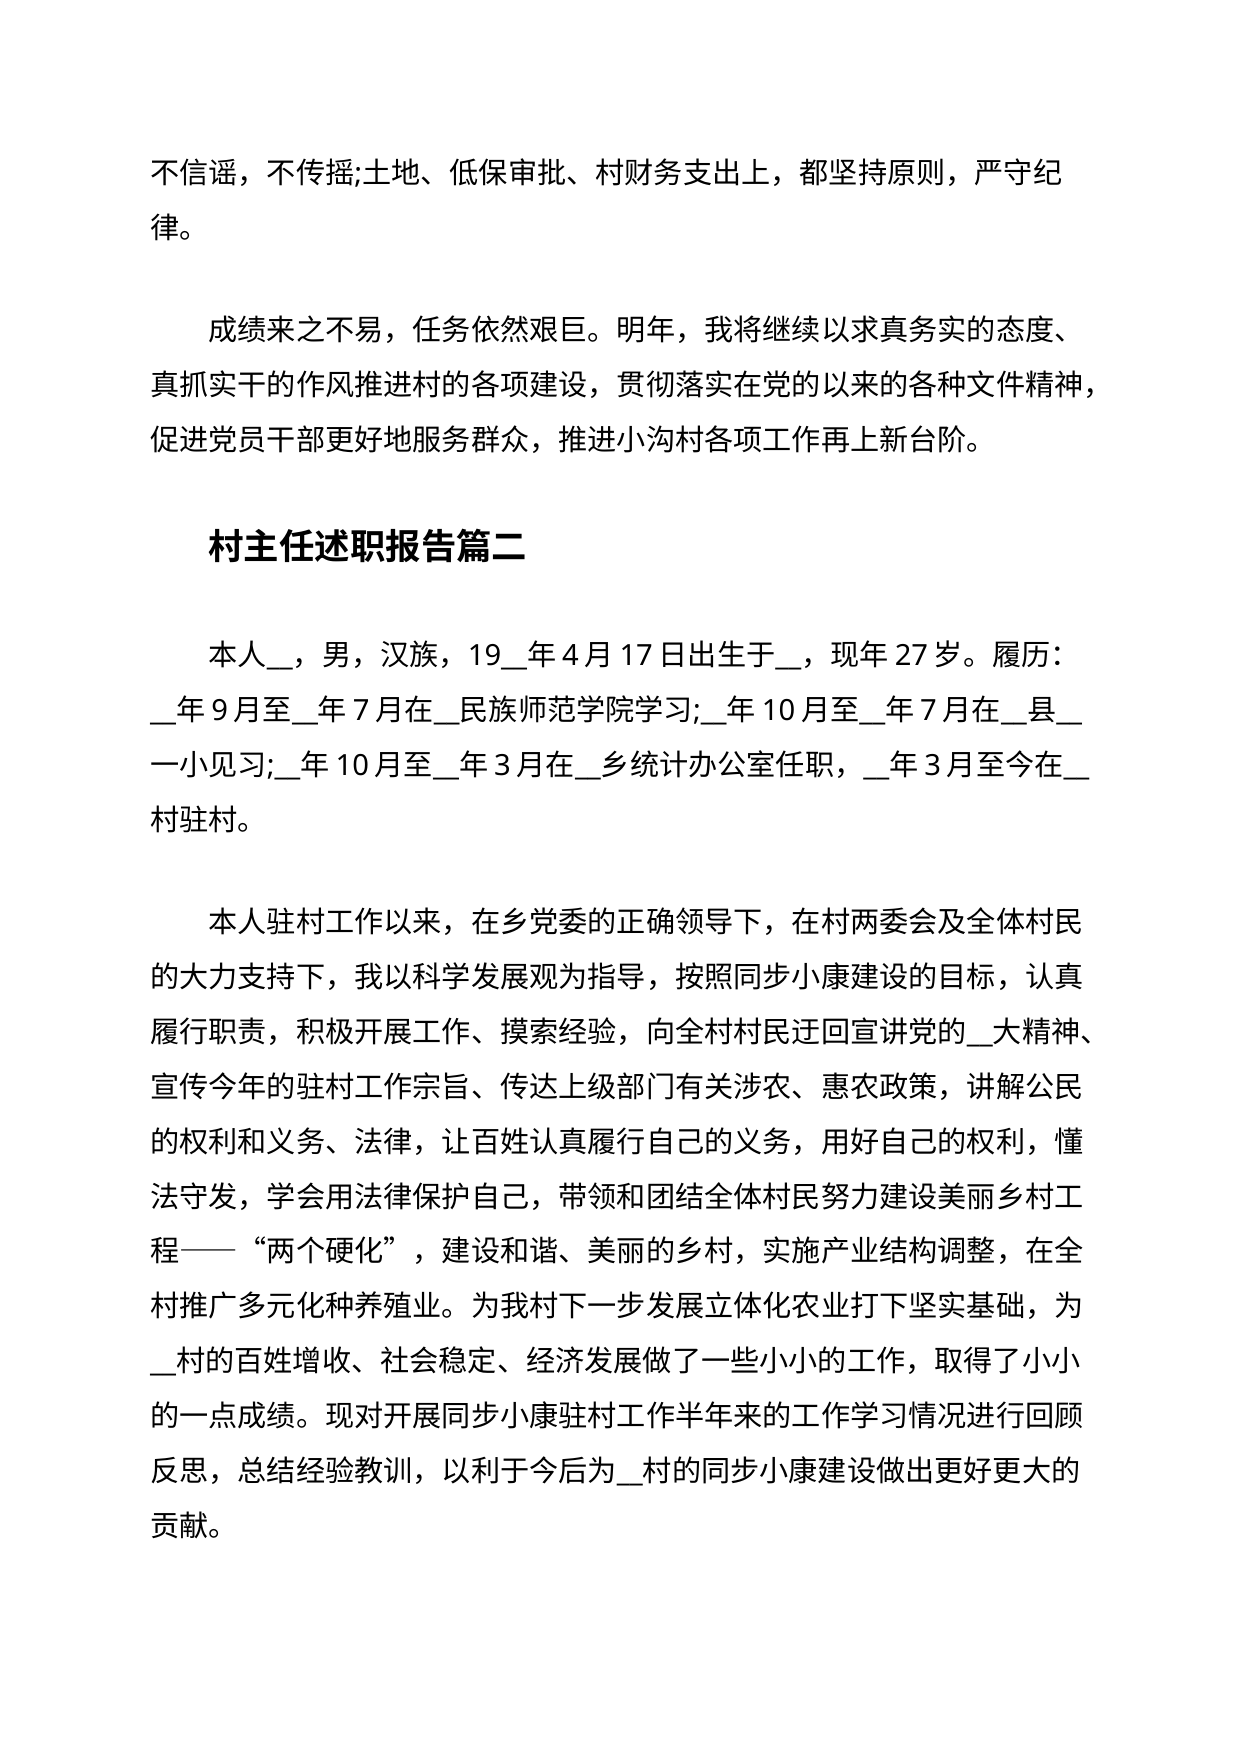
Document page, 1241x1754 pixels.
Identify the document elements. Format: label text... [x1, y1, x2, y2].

text 成绩来之不易，任务依然艰巨。明年，我将继续以求真务实的态度、真抓实干的作风推进村的各项建设，贯彻落实在党的以来的各种文件精神，促进党员干部更好地服务群众，推进小沟村各项工作再上新台阶。 [150, 307, 1090, 459]
text 本人__，男，汉族，19__年4月17日出生于__，现年27岁。履历：__年9月至__年7月在__民族师范学院学习;__年10月至__年7月在__县__一小见习;__年10月至__年3月在__乡统计办公室任职，__年3月至今在__村驻村。 [150, 632, 1090, 839]
text 村主任述职报告篇二 [150, 518, 1090, 569]
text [150, 150, 1090, 247]
text 本人驻村工作以来，在乡党委的正确领导下，在村两委会及全体村民的大力支持下，我以科学发展观为指导，按照同步小康建设的目标，认真履行职责，积极开展工作、摸索经验，向全村村民迂回宣讲党的__大精神、宣传今年的驻村工作宗旨、传达上级部门有关涉农、惠农政策，讲解公民的权利和义务、法律，让百姓认真履行自己的义务，用好自己的权利，懂法守发，学会用法律保护自己，带领和团结全体村民努力建设美丽乡村工程——“两个硬化”，建设和谐、美丽的乡村，实施产业结构调整，在全村推广多元化种养殖业。为我村下一步发展立体化农业打下坚实基础，为__村的百姓增收、社会稳定、经济发展做了一些小小的工作，取得了小小的一点成绩。现对开展同步小康驻村工作半年来的工作学习情况进行回顾反思，总结经验教训，以利于今后为__村的同步小康建设做出更好更大的贡献。 [150, 898, 1090, 1545]
